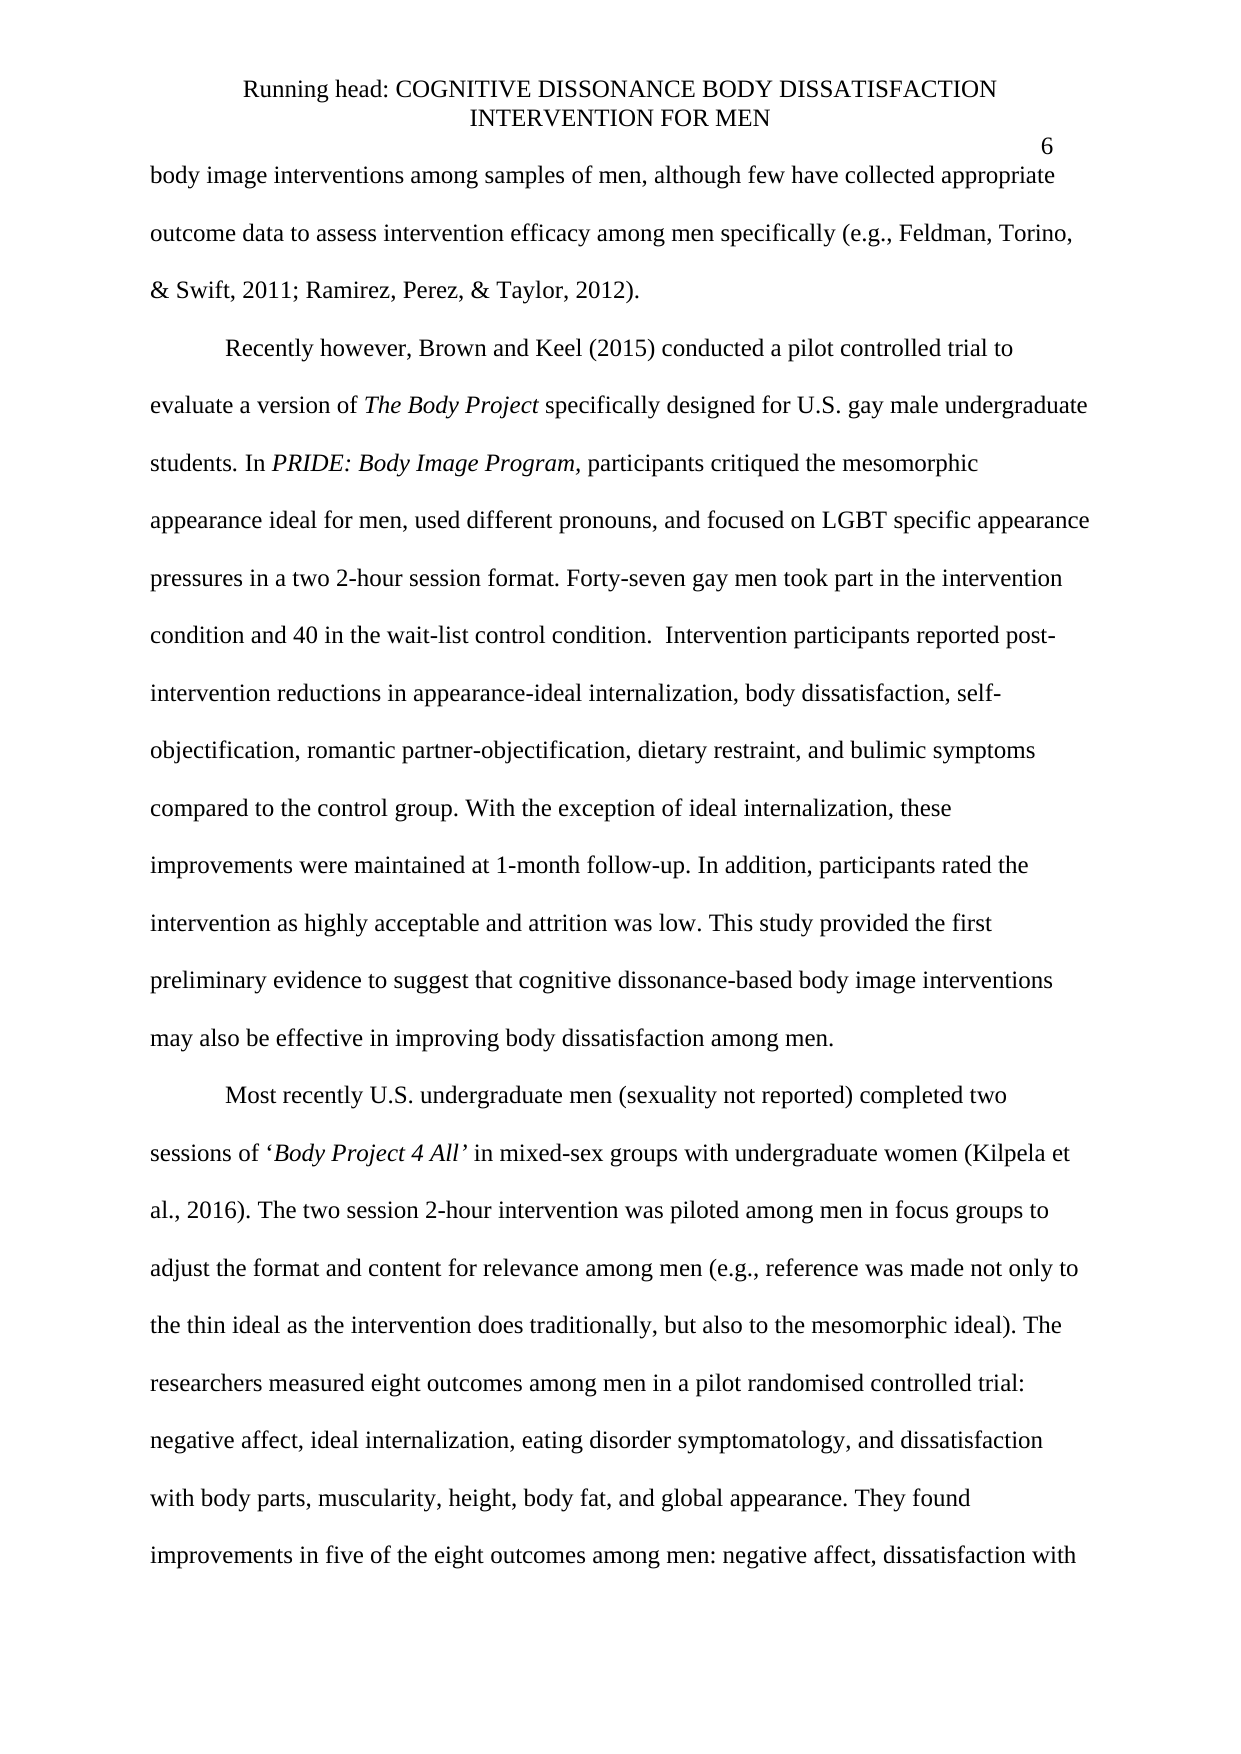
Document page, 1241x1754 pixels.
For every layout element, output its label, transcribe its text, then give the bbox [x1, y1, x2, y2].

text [150, 160, 1090, 304]
text Recently however, Brown and Keel (2015) conducted a pilot controlled trial to evaluate a version of The Body Project specifically designed for U.S. gay male undergraduate students. In PRIDE: Body Image Program, participants critiqued the mesomorphic appearance ideal for men, used different pronouns, and focused on LGBT specific appearance pressures in a two 2-hour session format. Forty-seven gay men took part in the intervention condition and 40 in the wait-list control condition. Intervention participants reported post-intervention reductions in appearance-ideal internalization, body dissatisfaction, self-objectification, romantic partner-objectification, dietary restraint, and bulimic symptoms compared to the control group. With the exception of ideal internalization, these improvements were maintained at 1-month follow-up. In addition, participants rated the intervention as highly acceptable and attrition was low. This study provided the first preliminary evidence to suggest that cognitive dissonance-based body image interventions may also be effective in improving body dissatisfaction among men. [150, 333, 1090, 1051]
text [150, 1080, 1090, 1569]
